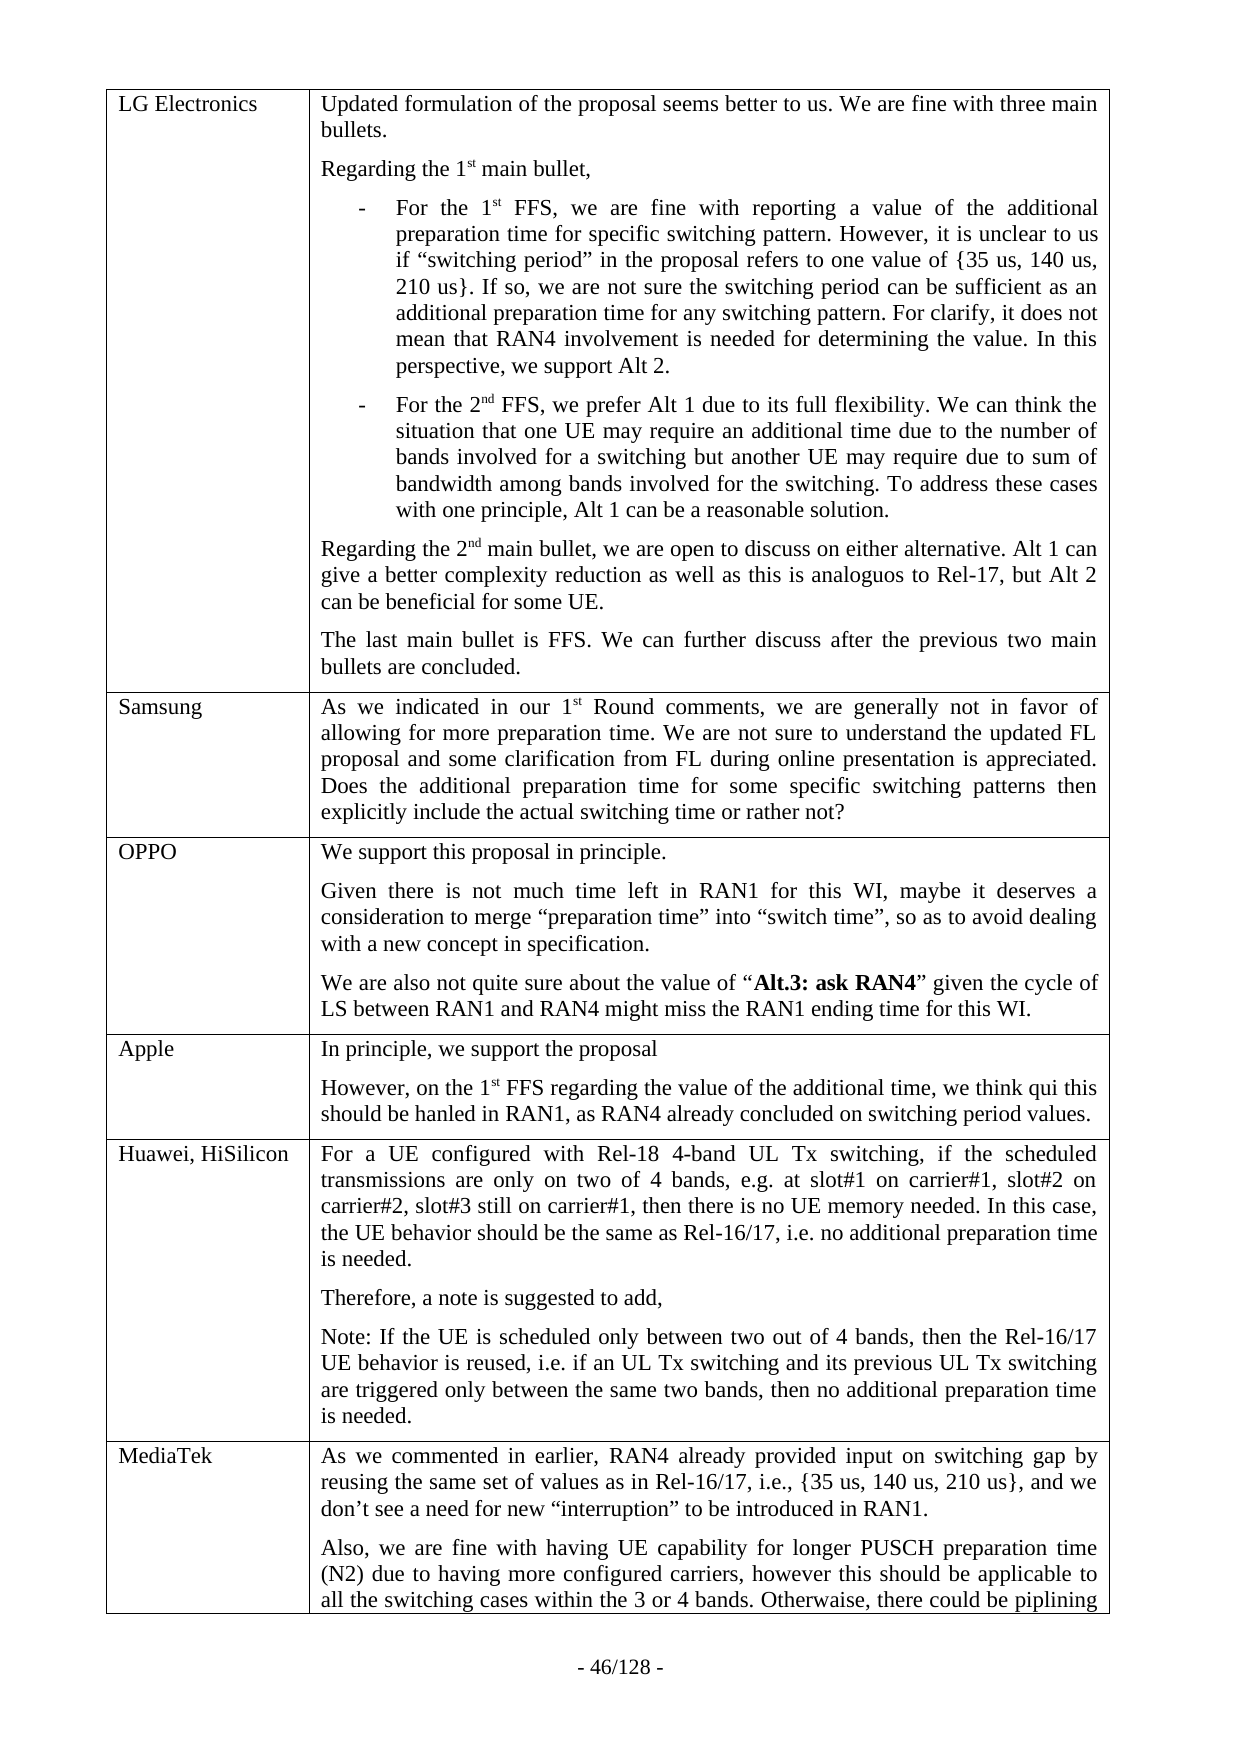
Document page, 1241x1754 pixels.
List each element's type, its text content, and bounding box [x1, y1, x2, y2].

table_cell LG Electronics [107, 90, 309, 692]
table_cell Apple [107, 1035, 309, 1139]
table_cell We support this proposal in principle. Given there is not much time left in RAN1 for this WI, maybe it deserves a consideration to merge “preparation time” into “switch time”, so as to avoid dealing with a new concept in specification. We are also not quite sure about the value of “Alt.3: ask RAN4” given the cycle of LS between RAN1 and RAN4 might miss the RAN1 ending time for this WI. [310, 838, 1109, 1034]
table_cell In principle, we support the proposal However, on the 1st FFS regarding the value of the additional time, we think qui this should be hanled in RAN1, as RAN4 already concluded on switching period values. [310, 1035, 1109, 1139]
table_cell MediaTek [107, 1442, 309, 1613]
table_cell Samsung [107, 693, 309, 837]
table_cell Huawei, HiSilicon [107, 1140, 309, 1441]
table_cell For a UE configured with Rel-18 4-band UL Tx switching, if the scheduled transmissions are only on two of 4 bands, e.g. at slot#1 on carrier#1, slot#2 on carrier#2, slot#3 still on carrier#1, then there is no UE memory needed. In this case, the UE behavior should be the same as Rel-16/17, i.e. no additional preparation time is needed. Therefore, a note is suggested to add, Note: If the UE is scheduled only between two out of 4 bands, then the Rel-16/17 UE behavior is reused, i.e. if an UL Tx switching and its previous UL Tx switching are triggered only between the same two bands, then no additional preparation time is needed. [310, 1140, 1109, 1441]
table_cell OPPO [107, 838, 309, 1034]
table_cell Updated formulation of the proposal seems better to us. We are fine with three main bullets. Regarding the 1st main bullet, For the 1st FFS, we are fine with reporting a value of the additional preparation time for specific switching pattern. However, it is unclear to us if “switching period” in the proposal refers to one value of {35 us, 140 us, 210 us}. If so, we are not sure the switching period can be sufficient as an additional preparation time for any switching pattern. For clarify, it does not mean that RAN4 involvement is needed for determining the value. In this perspective, we support Alt 2. For the 2nd FFS, we prefer Alt 1 due to its full flexibility. We can think the situation that one UE may require an additional time due to the number of bands involved for a switching but another UE may require due to sum of bandwidth among bands involved for the switching. To address these cases with one principle, Alt 1 can be a reasonable solution. Regarding the 2nd main bullet, we are open to discuss on either alternative. Alt 1 can give a better complexity reduction as well as this is analoguos to Rel-17, but Alt 2 can be beneficial for some UE. The last main bullet is FFS. We can further discuss after the previous two main bullets are concluded. [310, 90, 1109, 692]
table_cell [310, 1442, 1109, 1613]
table_cell As we indicated in our 1st Round comments, we are generally not in favor of allowing for more preparation time. We are not sure to understand the updated FL proposal and some clarification from FL during online presentation is appreciated. Does the additional preparation time for some specific switching patterns then explicitly include the actual switching time or rather not? [310, 693, 1109, 837]
